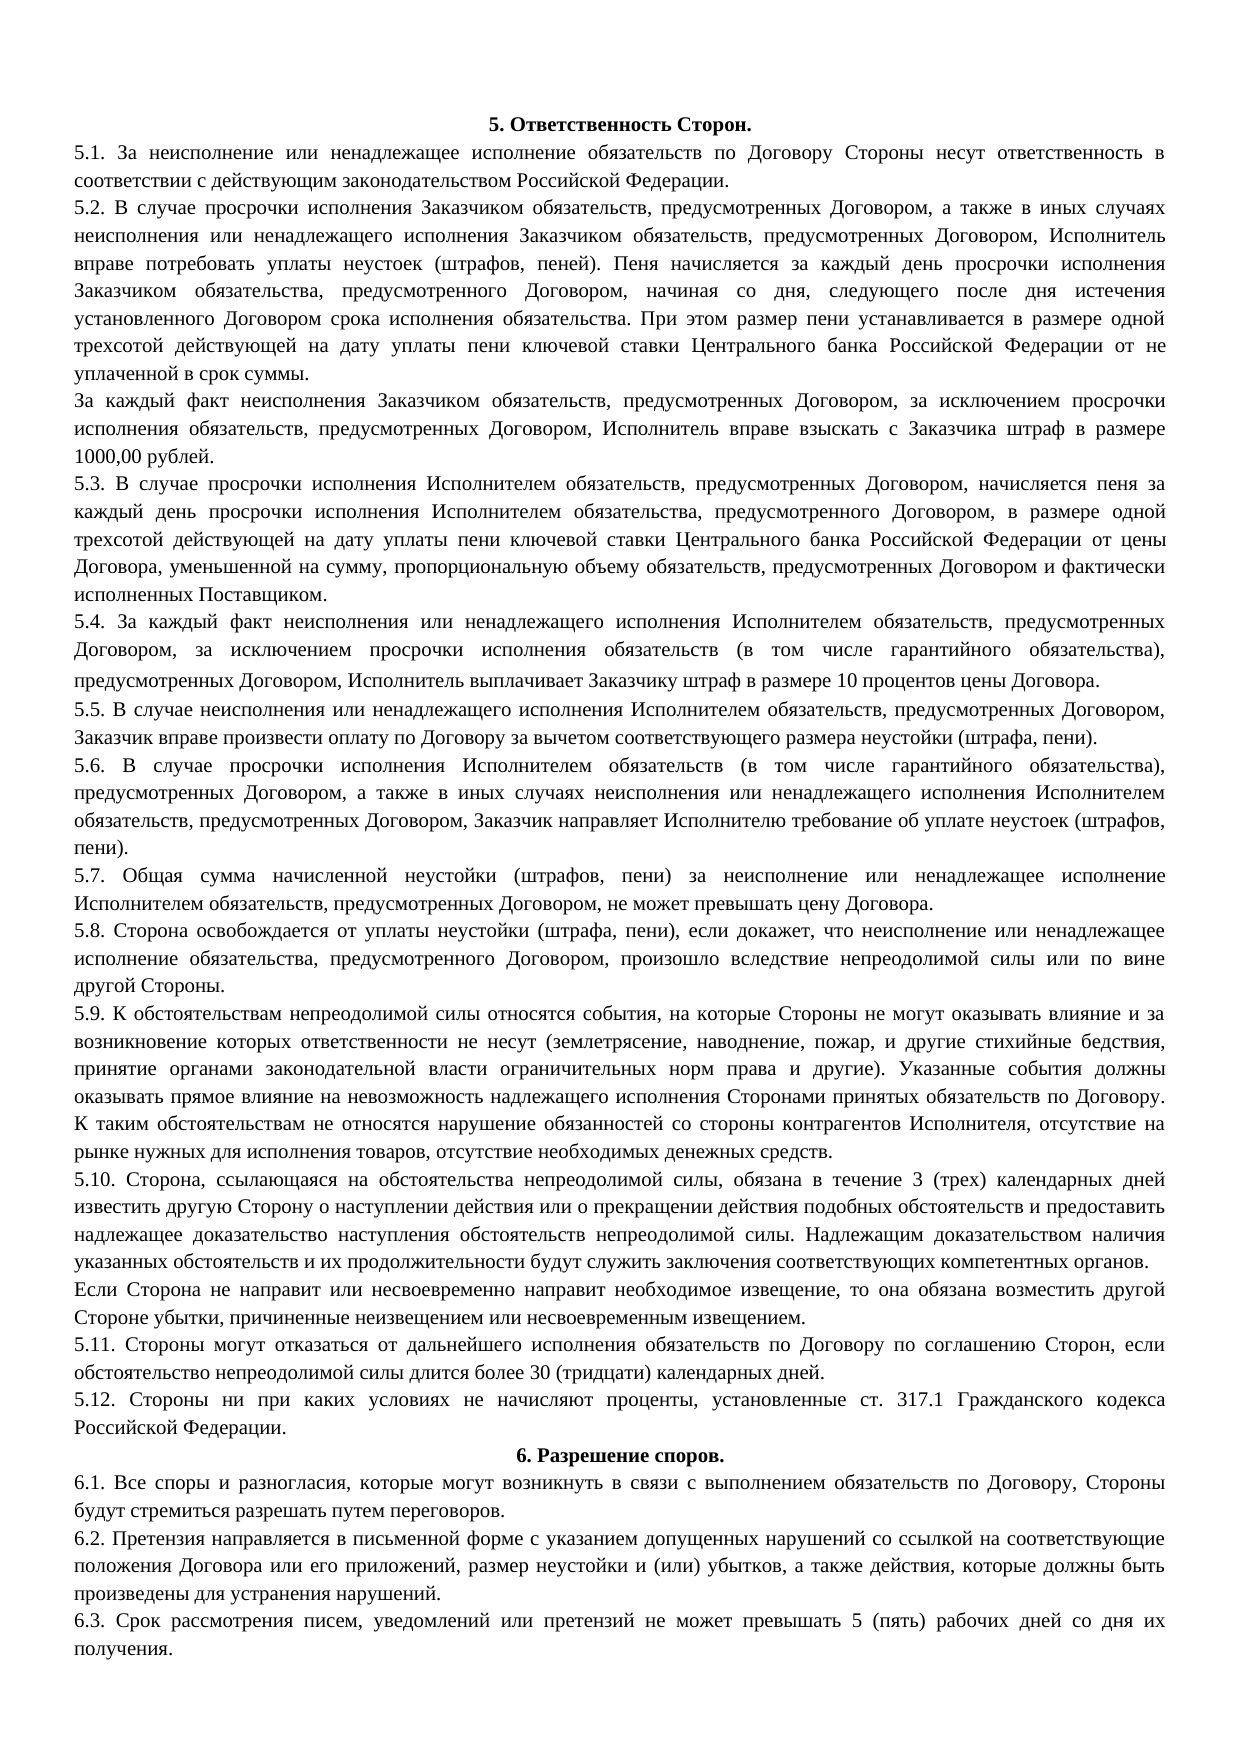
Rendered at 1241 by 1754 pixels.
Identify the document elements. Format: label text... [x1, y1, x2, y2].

text Если Сторона не направит или несвоевременно направит необходимое извещение, то она обязана возместить другой Стороне убытки, причиненные неизвещением или несвоевременным извещением. [74, 1277, 1167, 1329]
text 5.3. В случае просрочки исполнения Исполнителем обязательств, предусмотренных Договором, начисляется пеня за каждый день просрочки исполнения Исполнителем обязательства, предусмотренного Договором, в размере одной трехсотой действующей на дату уплаты пени ключевой ставки Центрального банка Российской Федерации от цены Договора, уменьшенной на сумму, пропорциональную объему обязательств, предусмотренных Договором и фактически исполненных Поставщиком. [74, 471, 1167, 606]
text За каждый факт неисполнения Заказчиком обязательств, предусмотренных Договором, за исключением просрочки исполнения обязательств, предусмотренных Договором, Исполнитель вправе взыскать с Заказчика штраф в размере 1000,00 рублей. [74, 388, 1167, 468]
text 5.8. Сторона освобождается от уплаты неустойки (штрафа, пени), если докажет, что неисполнение или ненадлежащее исполнение обязательства, предусмотренного Договором, произошло вследствие непреодолимой силы или по вине другой Стороны. [74, 918, 1167, 997]
text 6. Разрешение споров. [74, 1443, 1167, 1467]
text 5.7. Общая сумма начисленной неустойки (штрафов, пени) за неисполнение или ненадлежащее исполнение Исполнителем обязательств, предусмотренных Договором, не может превышать цену Договора. [74, 863, 1167, 914]
text 5.9. К обстоятельствам непреодолимой силы относятся события, на которые Стороны не могут оказывать влияние и за возникновение которых ответственности не несут (землетрясение, наводнение, пожар, и другие стихийные бедствия, принятие органами законодательной власти ограничительных норм права и другие). Указанные события должны оказывать прямое влияние на невозможность надлежащего исполнения Сторонами принятых обязательств по Договору. К таким обстоятельствам не относятся нарушение обязанностей со стороны контрагентов Исполнителя, отсутствие на рынке нужных для исполнения товаров, отсутствие необходимых денежных средств. [74, 1001, 1167, 1163]
text 5.12. Стороны ни при каких условиях не начисляют проценты, установленные ст. 317.1 Гражданского кодекса Российской Федерации. [74, 1387, 1167, 1439]
text 5.1. За неисполнение или ненадлежащее исполнение обязательств по Договору Стороны несут ответственность в соответствии с действующим законодательством Российской Федерации. [74, 140, 1167, 192]
text 6.3. Срок рассмотрения писем, уведомлений или претензий не может превышать 5 (пять) рабочих дней со дня их получения. [74, 1608, 1167, 1660]
text 5.11. Стороны могут отказаться от дальнейшего исполнения обязательств по Договору по соглашению Сторон, если обстоятельство непреодолимой силы длится более 30 (тридцати) календарных дней. [74, 1332, 1167, 1384]
text 5. Ответственность Сторон. [74, 112, 1167, 136]
text 5.5. В случае неисполнения или ненадлежащего исполнения Исполнителем обязательств, предусмотренных Договором, Заказчик вправе произвести оплату по Договору за вычетом соответствующего размера неустойки (штрафа, пени). [74, 697, 1167, 749]
text 5.6. В случае просрочки исполнения Исполнителем обязательств (в том числе гарантийного обязательства), предусмотренных Договором, а также в иных случаях неисполнения или ненадлежащего исполнения Исполнителем обязательств, предусмотренных Договором, Заказчик направляет Исполнителю требование об уплате неустоек (штрафов, пени). [74, 752, 1167, 859]
text 5.4. За каждый факт неисполнения или ненадлежащего исполнения Исполнителем обязательств, предусмотренных Договором, за исключением просрочки исполнения обязательств (в том числе гарантийного обязательства), предусмотренных Договором, Исполнитель выплачивает Заказчику штраф в размере 10 процентов цены Договора. [74, 609, 1167, 693]
text 6.1. Все споры и разногласия, которые могут возникнуть в связи с выполнением обязательств по Договору, Стороны будут стремиться разрешать путем переговоров. [74, 1470, 1167, 1522]
text 5.2. В случае просрочки исполнения Заказчиком обязательств, предусмотренных Договором, а также в иных случаях неисполнения или ненадлежащего исполнения Заказчиком обязательств, предусмотренных Договором, Исполнитель вправе потребовать уплаты неустоек (штрафов, пеней). Пеня начисляется за каждый день просрочки исполнения Заказчиком обязательства, предусмотренного Договором, начиная со дня, следующего после дня истечения установленного Договором срока исполнения обязательства. При этом размер пени устанавливается в размере одной трехсотой действующей на дату уплаты пени ключевой ставки Центрального банка Российской Федерации от не уплаченной в срок суммы. [74, 195, 1167, 385]
text 6.2. Претензия направляется в письменной форме с указанием допущенных нарушений со ссылкой на соответствующие положения Договора или его приложений, размер неустойки и (или) убытков, а также действия, которые должны быть произведены для устранения нарушений. [74, 1525, 1167, 1605]
text 5.10. Сторона, ссылающаяся на обстоятельства непреодолимой силы, обязана в течение 3 (трех) календарных дней известить другую Сторону о наступлении действия или о прекращении действия подобных обстоятельств и предоставить надлежащее доказательство наступления обстоятельств непреодолимой силы. Надлежащим доказательством наличия указанных обстоятельств и их продолжительности будут служить заключения соответствующих компетентных органов. [74, 1167, 1167, 1273]
